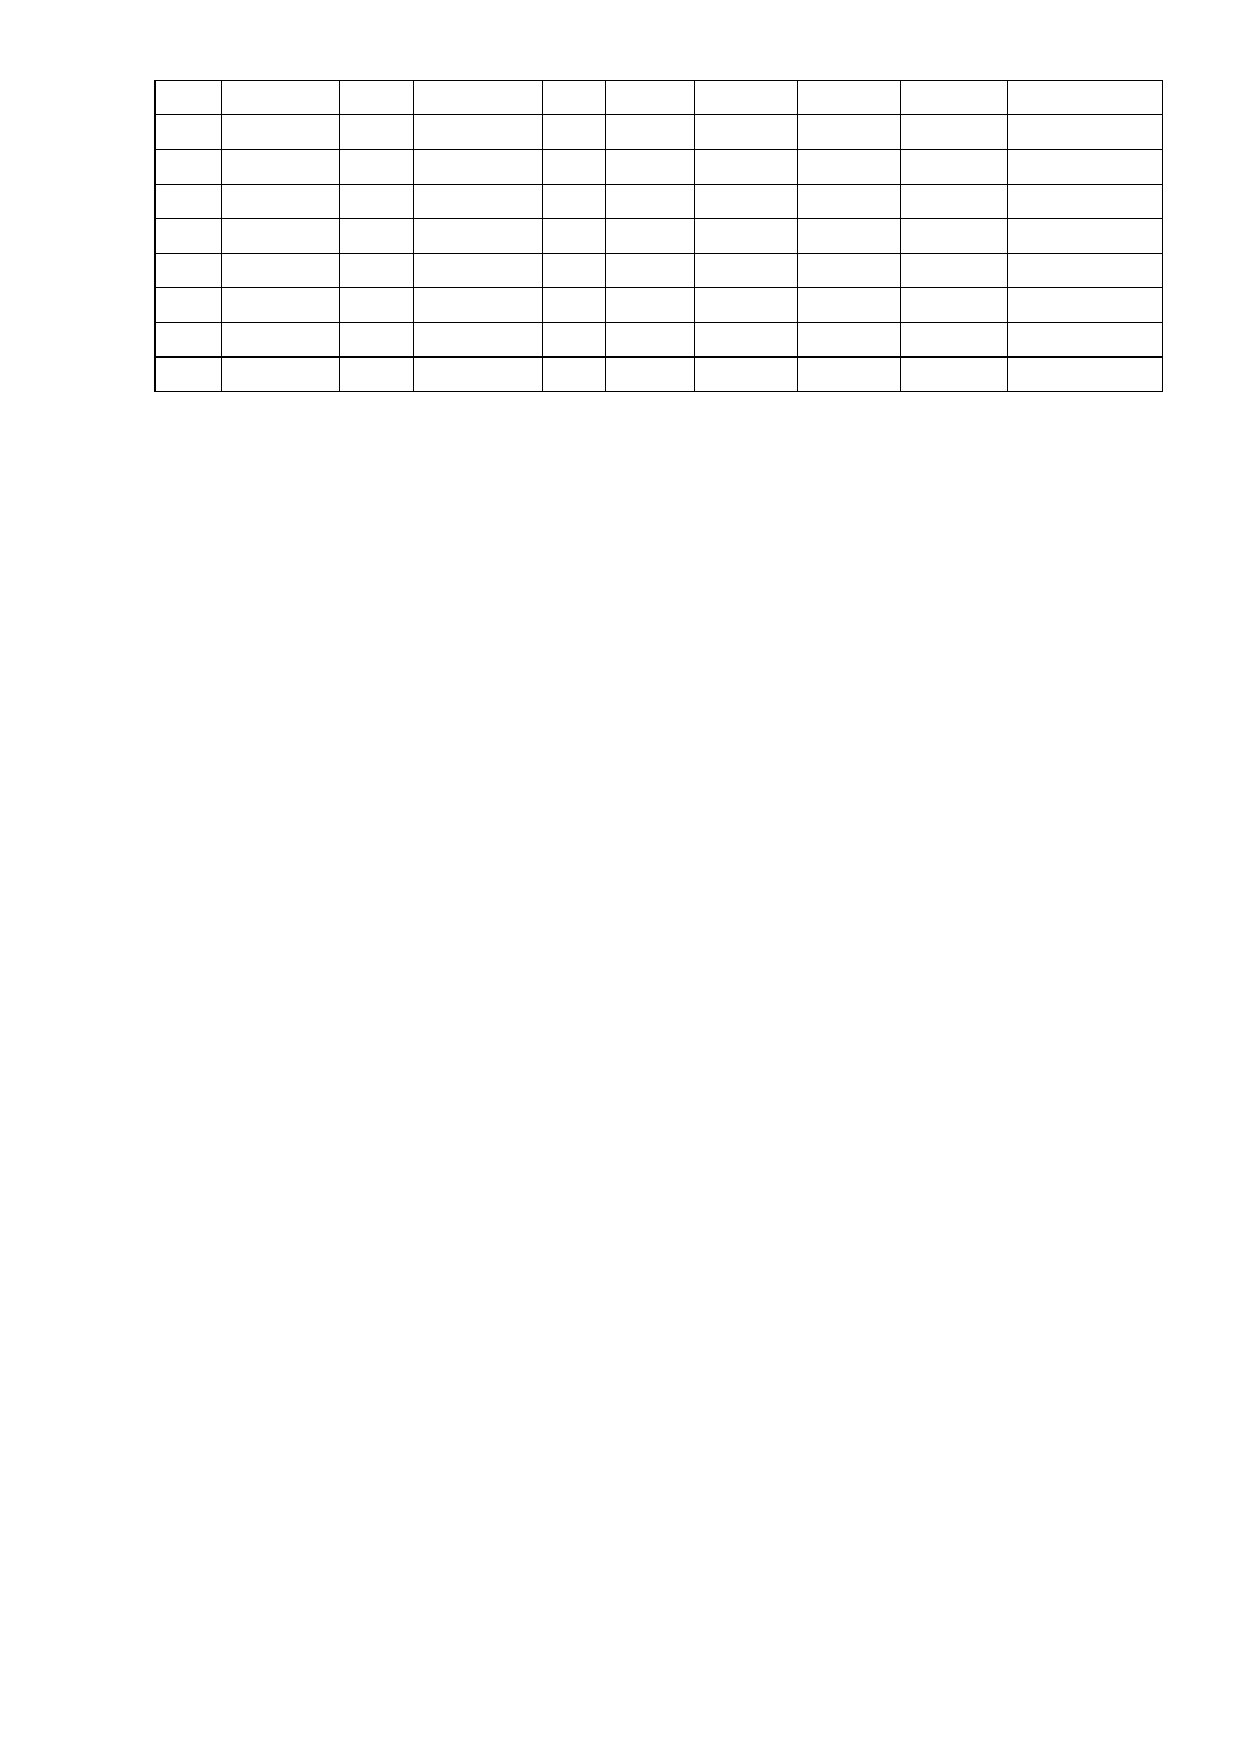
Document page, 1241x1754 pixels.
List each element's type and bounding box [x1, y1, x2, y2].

table_cell [1008, 254, 1162, 287]
table_cell [798, 358, 900, 391]
table_cell [901, 358, 1007, 391]
table_cell [156, 254, 221, 287]
table_cell [222, 115, 339, 149]
table_cell [156, 358, 221, 391]
table_cell [156, 150, 221, 183]
table_cell [414, 150, 542, 183]
table_cell [222, 219, 339, 253]
table_cell [606, 115, 694, 149]
table_cell [798, 115, 900, 149]
table_cell [340, 219, 413, 253]
table_cell [340, 288, 413, 322]
table_cell [901, 288, 1007, 322]
table_cell [543, 115, 605, 149]
table_cell [901, 219, 1007, 253]
table_cell [340, 81, 413, 114]
table_cell [798, 185, 900, 218]
table_cell [695, 81, 797, 114]
table_cell [695, 150, 797, 183]
table_cell [222, 288, 339, 322]
table_cell [414, 288, 542, 322]
table_cell [901, 81, 1007, 114]
table_cell [1008, 115, 1162, 149]
table_cell [606, 358, 694, 391]
table_cell [543, 150, 605, 183]
table_cell [543, 81, 605, 114]
table_cell [414, 185, 542, 218]
table_cell [543, 288, 605, 322]
table_cell [606, 185, 694, 218]
table_cell [543, 185, 605, 218]
table_cell [695, 185, 797, 218]
table_cell [901, 323, 1007, 356]
table_cell [695, 288, 797, 322]
table_cell [798, 254, 900, 287]
table_cell [414, 254, 542, 287]
table_cell [1008, 288, 1162, 322]
table_cell [543, 219, 605, 253]
table_cell [414, 219, 542, 253]
table_cell [414, 358, 542, 391]
table_cell [156, 185, 221, 218]
table_cell [1008, 81, 1162, 114]
table_cell [340, 323, 413, 356]
table_cell [543, 358, 605, 391]
table_cell [606, 254, 694, 287]
table_cell [156, 115, 221, 149]
table_cell [1008, 185, 1162, 218]
table_cell [414, 81, 542, 114]
table_cell [798, 150, 900, 183]
table_cell [901, 150, 1007, 183]
table_cell [340, 254, 413, 287]
table_cell [222, 323, 339, 356]
table_cell [222, 150, 339, 183]
table_cell [222, 81, 339, 114]
table_cell [156, 288, 221, 322]
table_cell [606, 219, 694, 253]
table_cell [222, 254, 339, 287]
table_cell [901, 185, 1007, 218]
table_cell [1008, 150, 1162, 183]
table_cell [414, 115, 542, 149]
table_cell [798, 219, 900, 253]
table_cell [901, 254, 1007, 287]
table_cell [695, 254, 797, 287]
table_cell [1008, 358, 1162, 391]
table_cell [543, 254, 605, 287]
table_cell [798, 81, 900, 114]
table_cell [695, 358, 797, 391]
table_cell [340, 358, 413, 391]
table_cell [222, 185, 339, 218]
table_cell [695, 115, 797, 149]
table_cell [1008, 219, 1162, 253]
table_cell [340, 185, 413, 218]
table_cell [1008, 323, 1162, 356]
table_cell [606, 323, 694, 356]
table_cell [798, 323, 900, 356]
table_cell [901, 115, 1007, 149]
table_cell [156, 323, 221, 356]
table_cell [340, 150, 413, 183]
table_cell [695, 219, 797, 253]
table_cell [340, 115, 413, 149]
table_cell [156, 219, 221, 253]
table_cell [606, 81, 694, 114]
table_cell [798, 288, 900, 322]
table_cell [414, 323, 542, 356]
table_cell [222, 358, 339, 391]
table_cell [606, 150, 694, 183]
table_cell [695, 323, 797, 356]
table_cell [606, 288, 694, 322]
table_cell [543, 323, 605, 356]
table_cell [156, 81, 221, 114]
